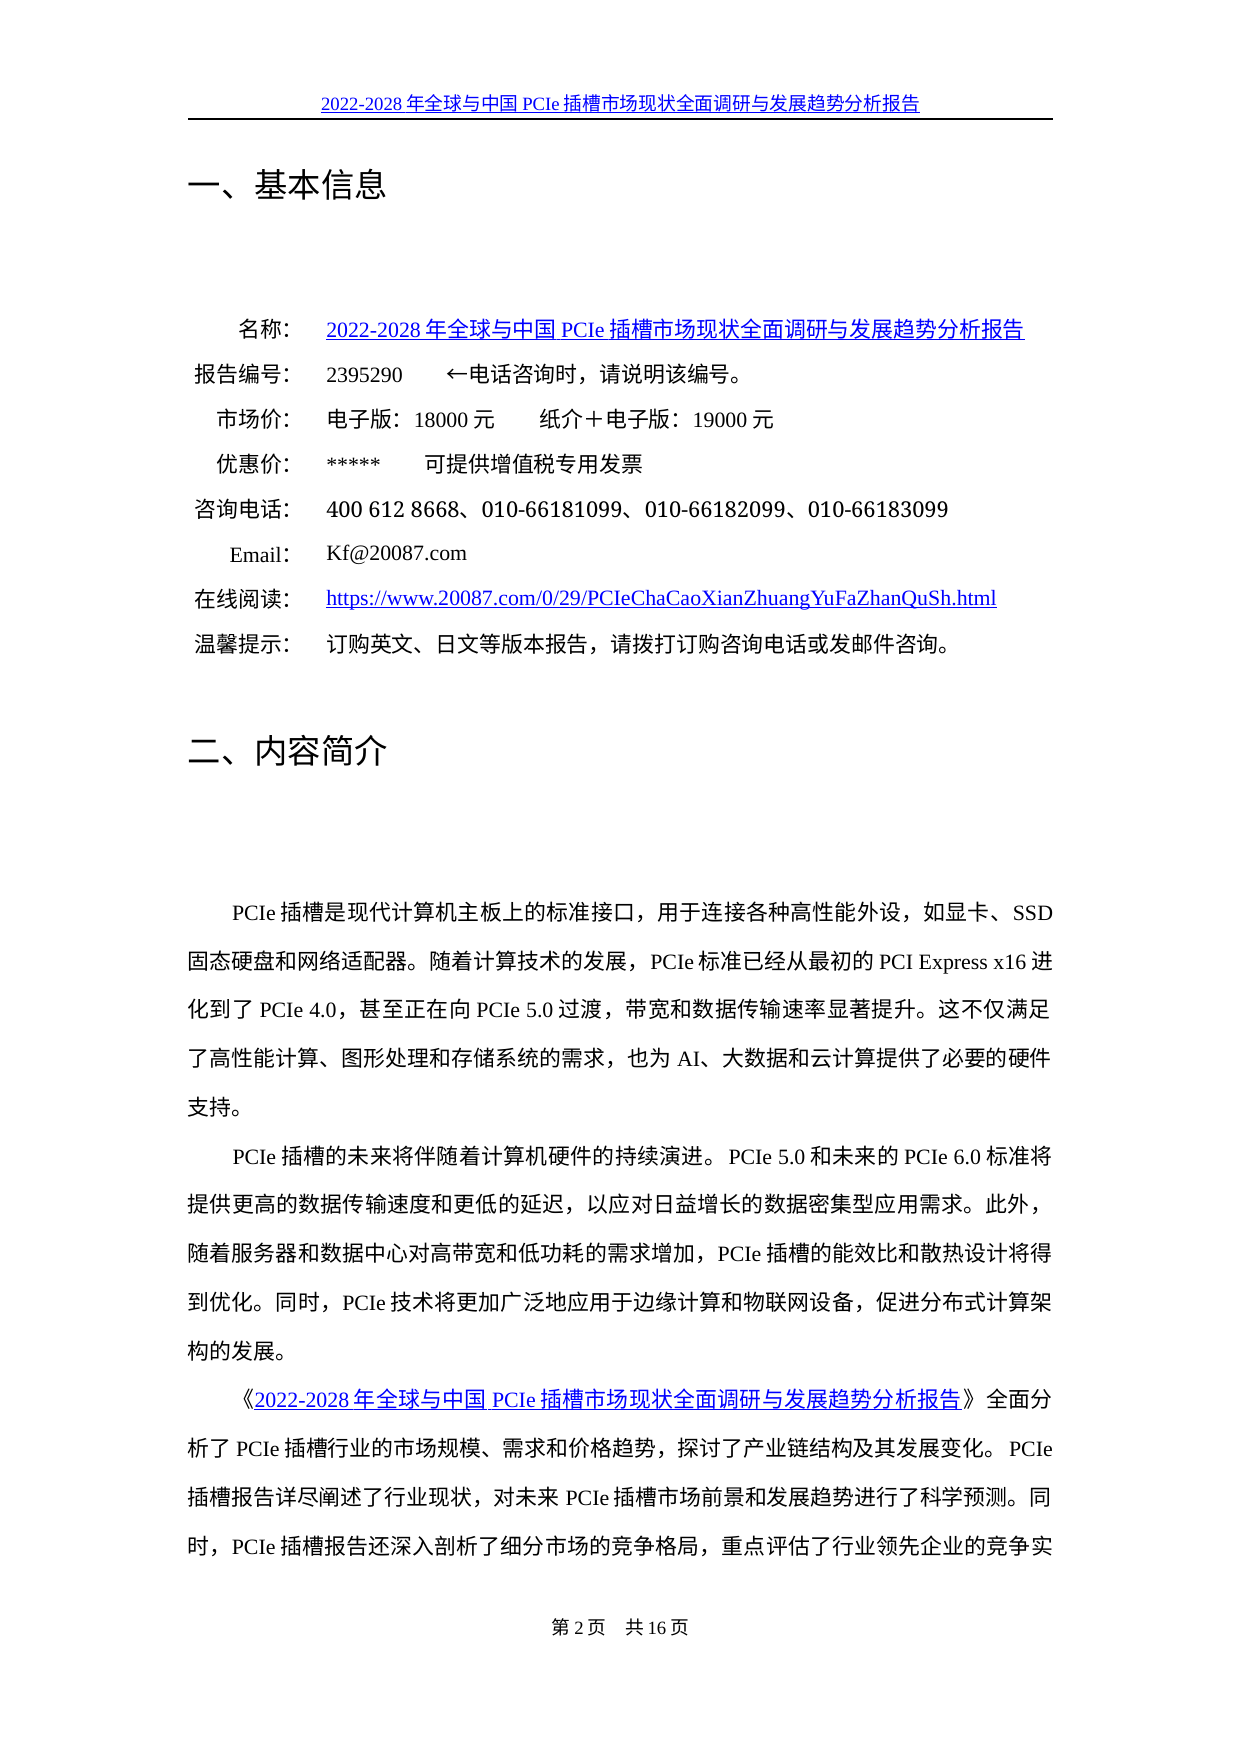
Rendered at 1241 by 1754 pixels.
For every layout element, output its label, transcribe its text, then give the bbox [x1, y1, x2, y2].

table_cell 温馨提示： [167, 627, 315, 672]
table_cell 在线阅读： [167, 582, 315, 627]
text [187, 894, 1053, 1561]
table_cell 报告编号： [167, 357, 315, 402]
table_cell [315, 582, 1073, 627]
table_cell Email： [167, 537, 315, 582]
table_cell ***** 可提供增值税专用发票 [315, 447, 1073, 492]
table_cell Kf@20087.com [315, 537, 1073, 582]
table_cell 咨询电话： [167, 492, 315, 537]
table_cell 2395290 ←电话咨询时，请说明该编号。 [315, 357, 1073, 402]
table_header 名称： [167, 312, 315, 357]
title 二、内容简介 [187, 717, 1053, 782]
table_header 2022-2028年全球与中国PCIe插槽市场现状全面调研与发展趋势分析报告 [315, 312, 1073, 357]
table_cell 优惠价： [167, 447, 315, 492]
table_cell 电子版：18000 元 纸介＋电子版：19000 元 [315, 402, 1073, 447]
table_cell 400 612 8668、010-66181099、010-66182099、010-66183099 [315, 492, 1073, 537]
title 一、基本信息 [187, 150, 1053, 215]
table_cell 订购英文、日文等版本报告，请拨打订购咨询电话或发邮件咨询。 [315, 627, 1073, 672]
table_cell 市场价： [167, 402, 315, 447]
